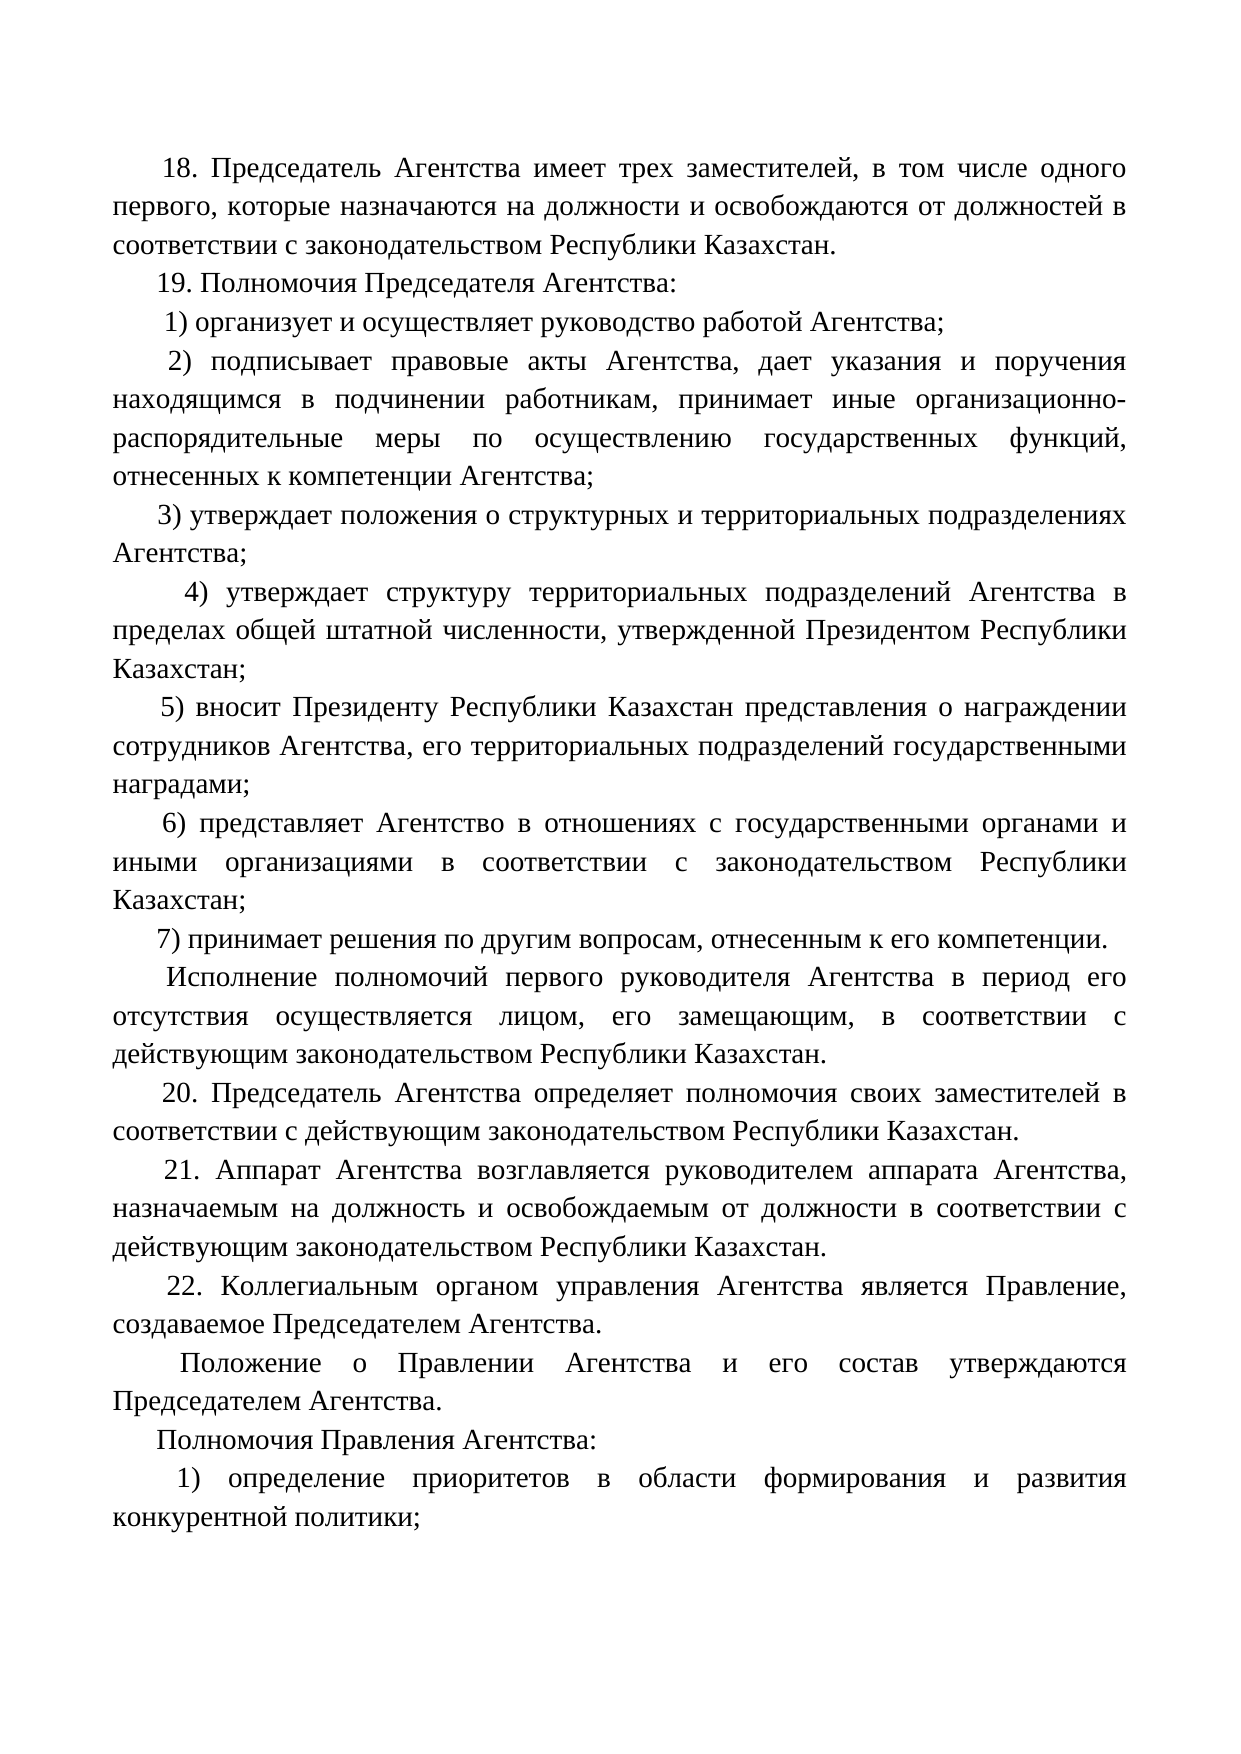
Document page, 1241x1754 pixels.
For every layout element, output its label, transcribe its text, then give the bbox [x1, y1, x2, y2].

text Полномочия Правления Агентства: [112, 1422, 1128, 1455]
text 18. Председатель Агентства имеет трех заместителей, в том числе одного первого, которые назначаются на должности и освобождаются от должностей в соответствии с законодательством Республики Казахстан. [112, 150, 1128, 261]
text 22. Коллегиальным органом управления Агентства является Правление, создаваемое Председателем Агентства. [112, 1268, 1128, 1340]
text 6) представляет Агентство в отношениях с государственными органами и иными организациями в соответствии с законодательством Республики Казахстан; [112, 805, 1128, 916]
text 1) организует и осуществляет руководство работой Агентства; [112, 304, 1128, 338]
text 19. Полномочия Председателя Агентства: [112, 266, 1128, 299]
text 3) утверждает положения о структурных и территориальных подразделениях Агентства; [112, 497, 1128, 569]
text 2) подписывает правовые акты Агентства, дает указания и поручения находящимся в подчинении работникам, принимает иные организационно-распорядительные меры по осуществлению государственных функций, отнесенных к компетенции Агентства; [112, 343, 1128, 492]
text 20. Председатель Агентства определяет полномочия своих заместителей в соответствии с действующим законодательством Республики Казахстан. [112, 1075, 1128, 1147]
text 7) принимает решения по другим вопросам, отнесенным к его компетенции. [112, 921, 1128, 954]
text Положение о Правлении Агентства и его состав утверждаются Председателем Агентства. [112, 1345, 1128, 1417]
text Исполнение полномочий первого руководителя Агентства в период его отсутствия осуществляется лицом, его замещающим, в соответствии с действующим законодательством Республики Казахстан. [112, 959, 1128, 1070]
text 4) утверждает структуру территориальных подразделений Агентства в пределах общей штатной численности, утвержденной Президентом Республики Казахстан; [112, 574, 1128, 684]
text 1) определение приоритетов в области формирования и развития конкурентной политики; [112, 1460, 1128, 1532]
text 5) вносит Президенту Республики Казахстан представления о награждении сотрудников Агентства, его территориальных подразделений государственными наградами; [112, 689, 1128, 800]
